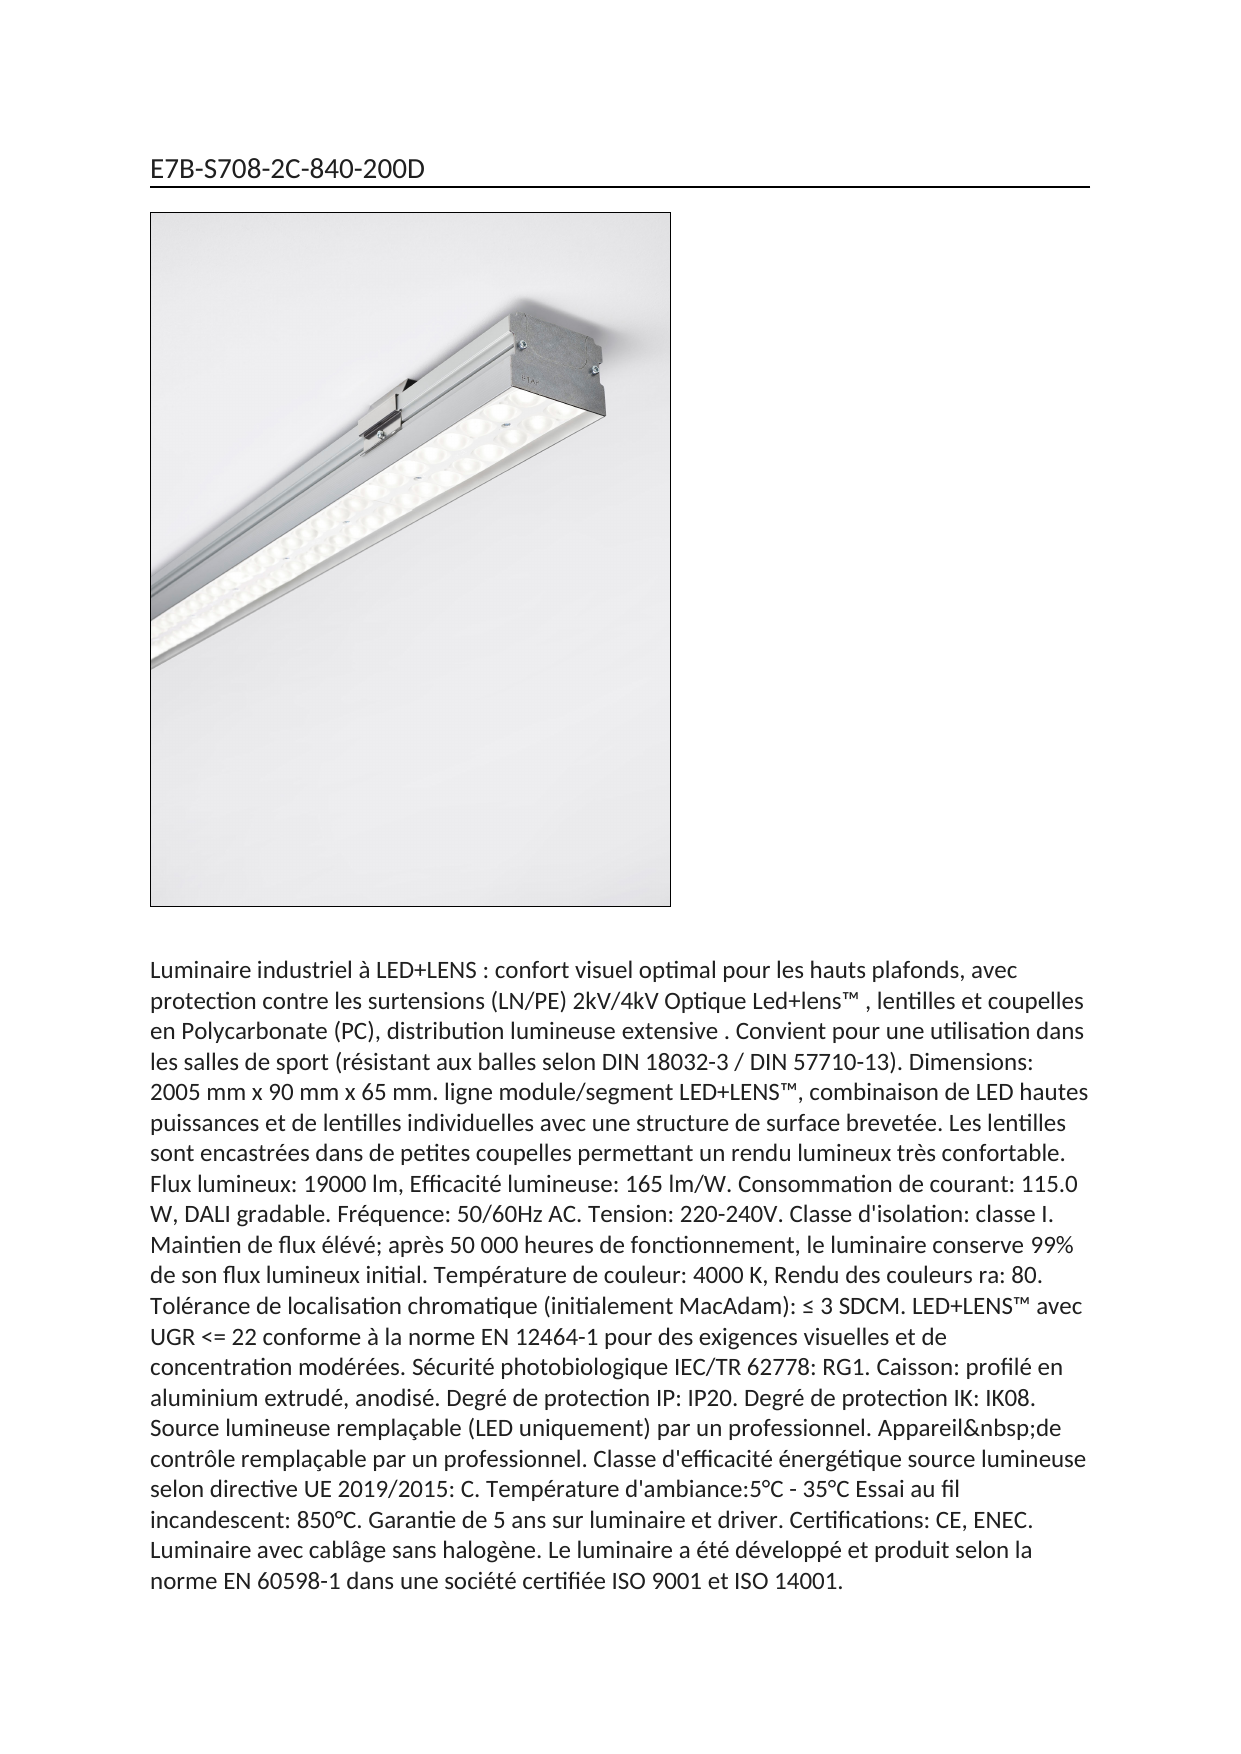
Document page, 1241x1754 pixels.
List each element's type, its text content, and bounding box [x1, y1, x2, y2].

text Luminaire industriel à LED+LENS : confort visuel optimal pour les hauts plafonds, avec protection contre les surtensions (LN/PE) 2kV/4kV Optique Led+lens™ , lentilles et coupelles en Polycarbonate (PC), distribution lumineuse extensive . Convient pour une utilisation dans les salles de sport (résistant aux balles selon DIN 18032-3 / DIN 57710-13). Dimensions: 2005 mm x 90 mm x 65 mm. ligne module/segment LED+LENS™, combinaison de LED hautes puissances et de lentilles individuelles avec une structure de surface brevetée. Les lentilles sont encastrées dans de petites coupelles permettant un rendu lumineux très confortable. Flux lumineux: 19000 lm, Efficacité lumineuse: 165 lm/W. Consommation de courant: 115.0 W, DALI gradable. Fréquence: 50/60Hz AC. Tension: 220-240V. Classe d'isolation: classe I. Maintien de flux élévé; après 50 000 heures de fonctionnement, le luminaire conserve 99% de son flux lumineux initial. Température de couleur: 4000 K, Rendu des couleurs ra: 80. Tolérance de localisation chromatique (initialement MacAdam): ≤ 3 SDCM. LED+LENS™ avec UGR <= 22 conforme à la norme EN 12464-1 pour des exigences visuelles et de concentration modérées. Sécurité photobiologique IEC/TR 62778: RG1. Caisson: profilé en aluminium extrudé, anodisé. Degré de protection IP: IP20. Degré de protection IK: IK08. Source lumineuse remplaçable (LED uniquement) par un professionnel. Appareil&nbsp;de contrôle remplaçable par un professionnel. Classe d'efficacité énergétique source lumineuse selon directive UE 2019/2015: C. Température d'ambiance:5°C - 35°C Essai au fil incandescent: 850°C. Garantie de 5 ans sur luminaire et driver. Certifications: CE, ENEC. Luminaire avec cablâge sans halogène. Le luminaire a été développé et produit selon la norme EN 60598-1 dans une société certifiée ISO 9001 et ISO 14001. [150, 954, 1090, 1595]
text E7B-S708-2C-840-200D [150, 150, 1090, 186]
picture [151, 213, 670, 906]
